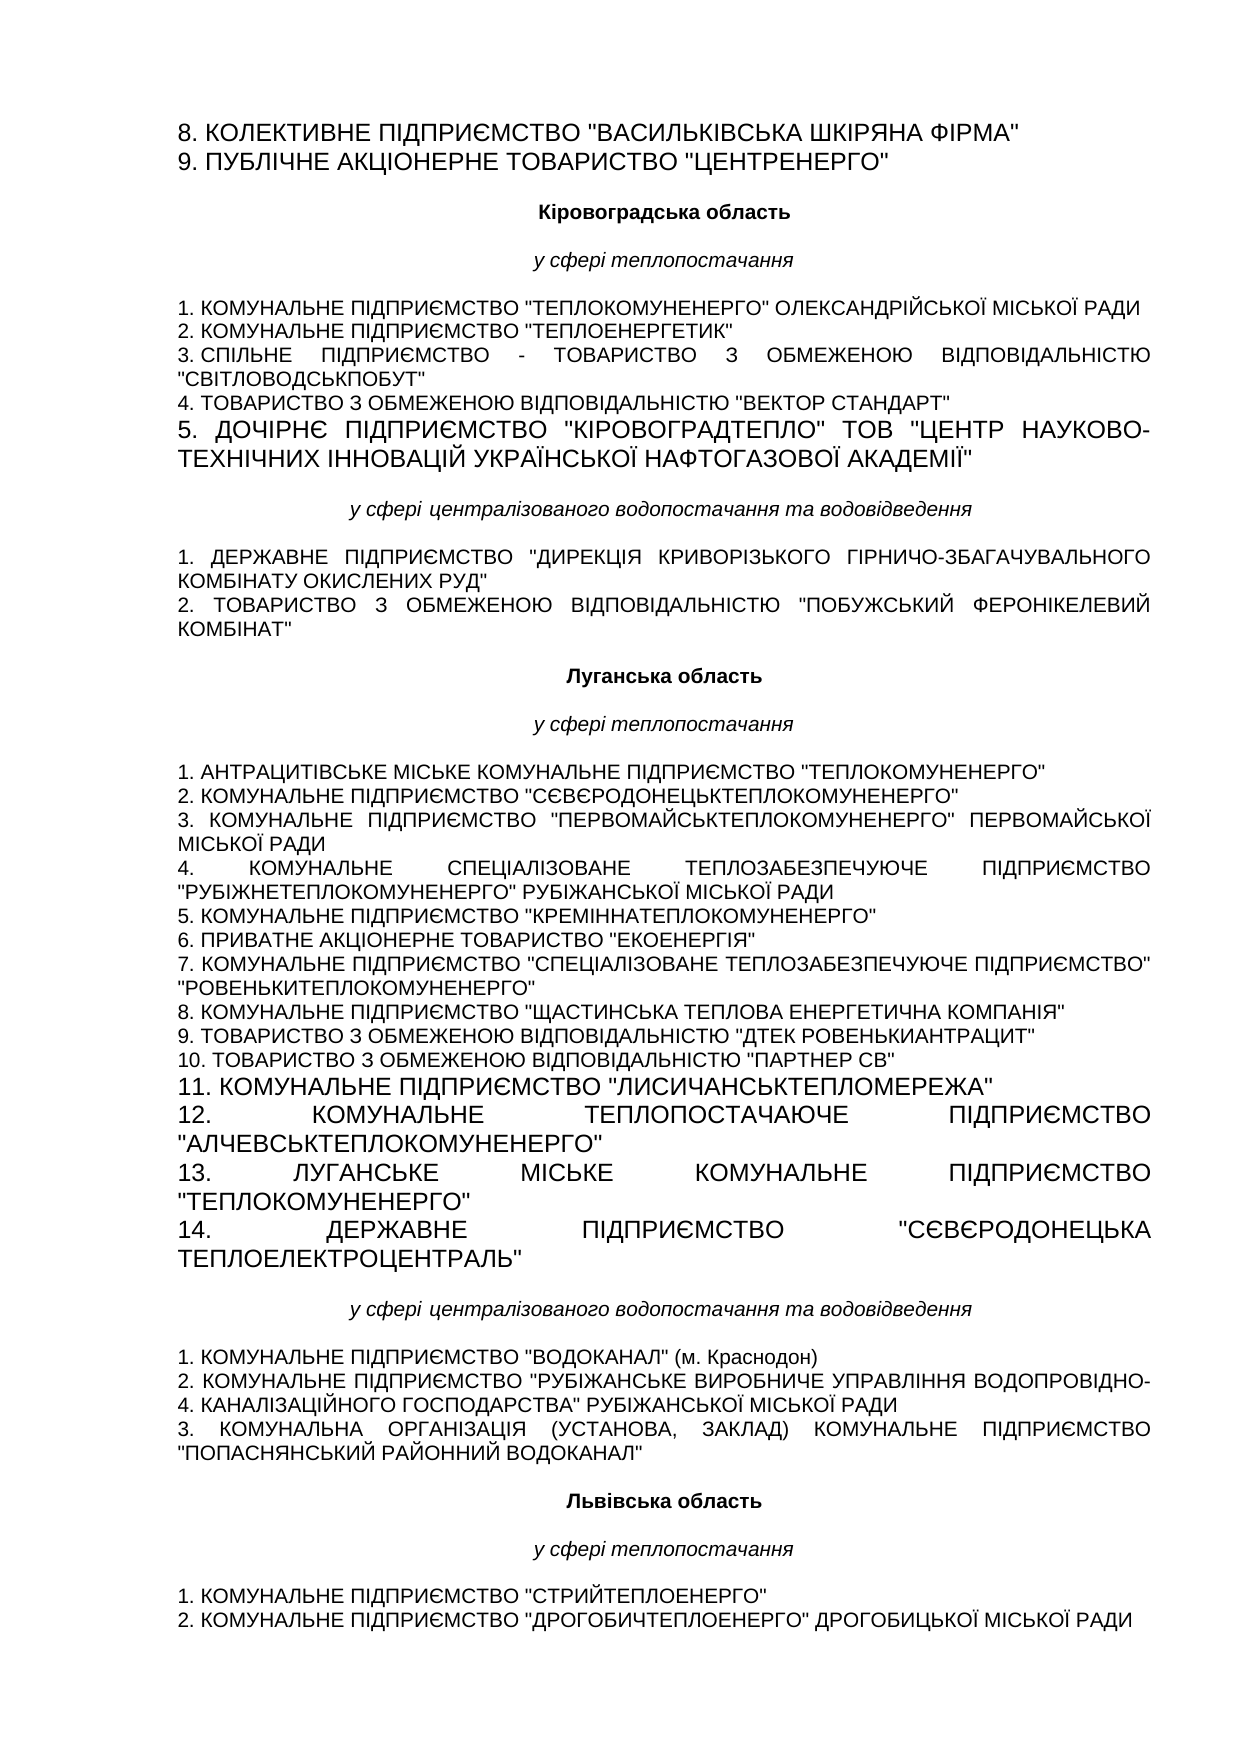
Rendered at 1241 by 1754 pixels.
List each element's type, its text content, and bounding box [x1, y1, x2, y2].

text 3. СПІЛЬНЕ ПІДПРИЄМСТВО - ТОВАРИСТВО З ОБМЕЖЕНОЮ ВІДПОВІДАЛЬНІСТЮ "СВІТЛОВОДСЬКПОБУТ" [177, 343, 1152, 391]
text 10. ТОВАРИСТВО З ОБМЕЖЕНОЮ ВІДПОВІДАЛЬНІСТЮ "ПАРТНЕР СВ" [177, 1048, 1152, 1072]
text Кіровоградська область [177, 199, 1152, 223]
text 3. КОМУНАЛЬНЕ ПІДПРИЄМСТВО "ПЕРВОМАЙСЬКТЕПЛОКОМУНЕНЕРГО" ПЕРВОМАЙСЬКОЇ МІСЬКОЇ РАДИ [177, 808, 1152, 856]
text 9. ПУБЛІЧНЕ АКЦІОНЕРНЕ ТОВАРИСТВО "ЦЕНТРЕНЕРГО" [177, 147, 1152, 176]
text Львівська область [177, 1488, 1152, 1512]
text у сфері централізованого водопостачання та водовідведення [177, 497, 1152, 521]
text 14. ДЕРЖАВНЕ ПІДПРИЄМСТВО "СЄВЄРОДОНЕЦЬКА ТЕПЛОЕЛЕКТРОЦЕНТРАЛЬ" [177, 1215, 1152, 1273]
text 6. ПРИВАТНЕ АКЦІОНЕРНЕ ТОВАРИСТВО "ЕКОЕНЕРГІЯ" [177, 928, 1152, 952]
text 8. КОЛЕКТИВНЕ ПІДПРИЄМСТВО "ВАСИЛЬКІВСЬКА ШКІРЯНА ФІРМА" [177, 118, 1152, 147]
text 3. КОМУНАЛЬНА ОРГАНІЗАЦІЯ (УСТАНОВА, ЗАКЛАД) КОМУНАЛЬНЕ ПІДПРИЄМСТВО "ПОПАСНЯНСЬКИЙ РАЙОННИЙ ВОДОКАНАЛ" [177, 1417, 1152, 1464]
text 2. КОМУНАЛЬНЕ ПІДПРИЄМСТВО "ДРОГОБИЧТЕПЛОЕНЕРГО" ДРОГОБИЦЬКОЇ МІСЬКОЇ РАДИ [177, 1608, 1152, 1632]
text 1. АНТРАЦИТІВСЬКЕ МІСЬКЕ КОМУНАЛЬНЕ ПІДПРИЄМСТВО "ТЕПЛОКОМУНЕНЕРГО" [177, 760, 1152, 784]
text 11. КОМУНАЛЬНЕ ПІДПРИЄМСТВО "ЛИСИЧАНСЬКТЕПЛОМЕРЕЖА" [177, 1072, 1152, 1100]
text 2. КОМУНАЛЬНЕ ПІДПРИЄМСТВО "ТЕПЛОЕНЕРГЕТИК" [177, 319, 1152, 343]
text 2. ТОВАРИСТВО З ОБМЕЖЕНОЮ ВІДПОВІДАЛЬНІСТЮ "ПОБУЖСЬКИЙ ФЕРОНІКЕЛЕВИЙ КОМБІНАТ" [177, 592, 1152, 640]
text 13. ЛУГАНСЬКЕ МІСЬКЕ КОМУНАЛЬНЕ ПІДПРИЄМСТВО "ТЕПЛОКОМУНЕНЕРГО" [177, 1158, 1152, 1215]
text 7. КОМУНАЛЬНЕ ПІДПРИЄМСТВО "СПЕЦІАЛІЗОВАНЕ ТЕПЛОЗАБЕЗПЕЧУЮЧЕ ПІДПРИЄМСТВО" "РОВЕНЬКИТЕПЛОКОМУНЕНЕРГО" [177, 952, 1152, 1000]
text 1. КОМУНАЛЬНЕ ПІДПРИЄМСТВО "ВОДОКАНАЛ" (м. Краснодон) [177, 1345, 1152, 1369]
text 5. ДОЧІРНЄ ПІДПРИЄМСТВО "КІРОВОГРАДТЕПЛО" ТОВ "ЦЕНТР НАУКОВО-ТЕХНІЧНИХ ІННОВАЦІЙ УКРАЇНСЬКОЇ НАФТОГАЗОВОЇ АКАДЕМІЇ" [177, 415, 1152, 473]
text 9. ТОВАРИСТВО З ОБМЕЖЕНОЮ ВІДПОВІДАЛЬНІСТЮ "ДТЕК РОВЕНЬКИАНТРАЦИТ" [177, 1024, 1152, 1048]
text у сфері централізованого водопостачання та водовідведення [177, 1297, 1152, 1321]
text 1. КОМУНАЛЬНЕ ПІДПРИЄМСТВО "ТЕПЛОКОМУНЕНЕРГО" ОЛЕКСАНДРІЙСЬКОЇ МІСЬКОЇ РАДИ [177, 295, 1152, 319]
text 12. КОМУНАЛЬНЕ ТЕПЛОПОСТАЧАЮЧЕ ПІДПРИЄМСТВО "АЛЧЕВСЬКТЕПЛОКОМУНЕНЕРГО" [177, 1100, 1152, 1158]
text Луганська область [177, 664, 1152, 688]
text 2. КОМУНАЛЬНЕ ПІДПРИЄМСТВО "СЄВЄРОДОНЕЦЬКТЕПЛОКОМУНЕНЕРГО" [177, 784, 1152, 808]
text 1. ДЕРЖАВНЕ ПІДПРИЄМСТВО "ДИРЕКЦІЯ КРИВОРІЗЬКОГО ГІРНИЧО-ЗБАГАЧУВАЛЬНОГО КОМБІНАТУ ОКИСЛЕНИХ РУД" [177, 544, 1152, 592]
text 1. КОМУНАЛЬНЕ ПІДПРИЄМСТВО "СТРИЙТЕПЛОЕНЕРГО" [177, 1584, 1152, 1608]
text 4. КОМУНАЛЬНЕ СПЕЦІАЛІЗОВАНЕ ТЕПЛОЗАБЕЗПЕЧУЮЧЕ ПІДПРИЄМСТВО "РУБІЖНЕТЕПЛОКОМУНЕНЕРГО" РУБІЖАНСЬКОЇ МІСЬКОЇ РАДИ [177, 856, 1152, 904]
text у сфері теплопостачання [177, 247, 1152, 271]
text 4. ТОВАРИСТВО З ОБМЕЖЕНОЮ ВІДПОВІДАЛЬНІСТЮ "ВЕКТОР СТАНДАРТ" [177, 391, 1152, 415]
text у сфері теплопостачання [177, 712, 1152, 736]
text у сфері теплопостачання [177, 1536, 1152, 1560]
text 5. КОМУНАЛЬНЕ ПІДПРИЄМСТВО "КРЕМІННАТЕПЛОКОМУНЕНЕРГО" [177, 904, 1152, 928]
text 8. КОМУНАЛЬНЕ ПІДПРИЄМСТВО "ЩАСТИНСЬКА ТЕПЛОВА ЕНЕРГЕТИЧНА КОМПАНІЯ" [177, 1000, 1152, 1024]
text 2. КОМУНАЛЬНЕ ПІДПРИЄМСТВО "РУБІЖАНСЬКЕ ВИРОБНИЧЕ УПРАВЛІННЯ ВОДОПРОВІДНО-4. КАНАЛІЗАЦІЙНОГО ГОСПОДАРСТВА" РУБІЖАНСЬКОЇ МІСЬКОЇ РАДИ [177, 1369, 1152, 1417]
